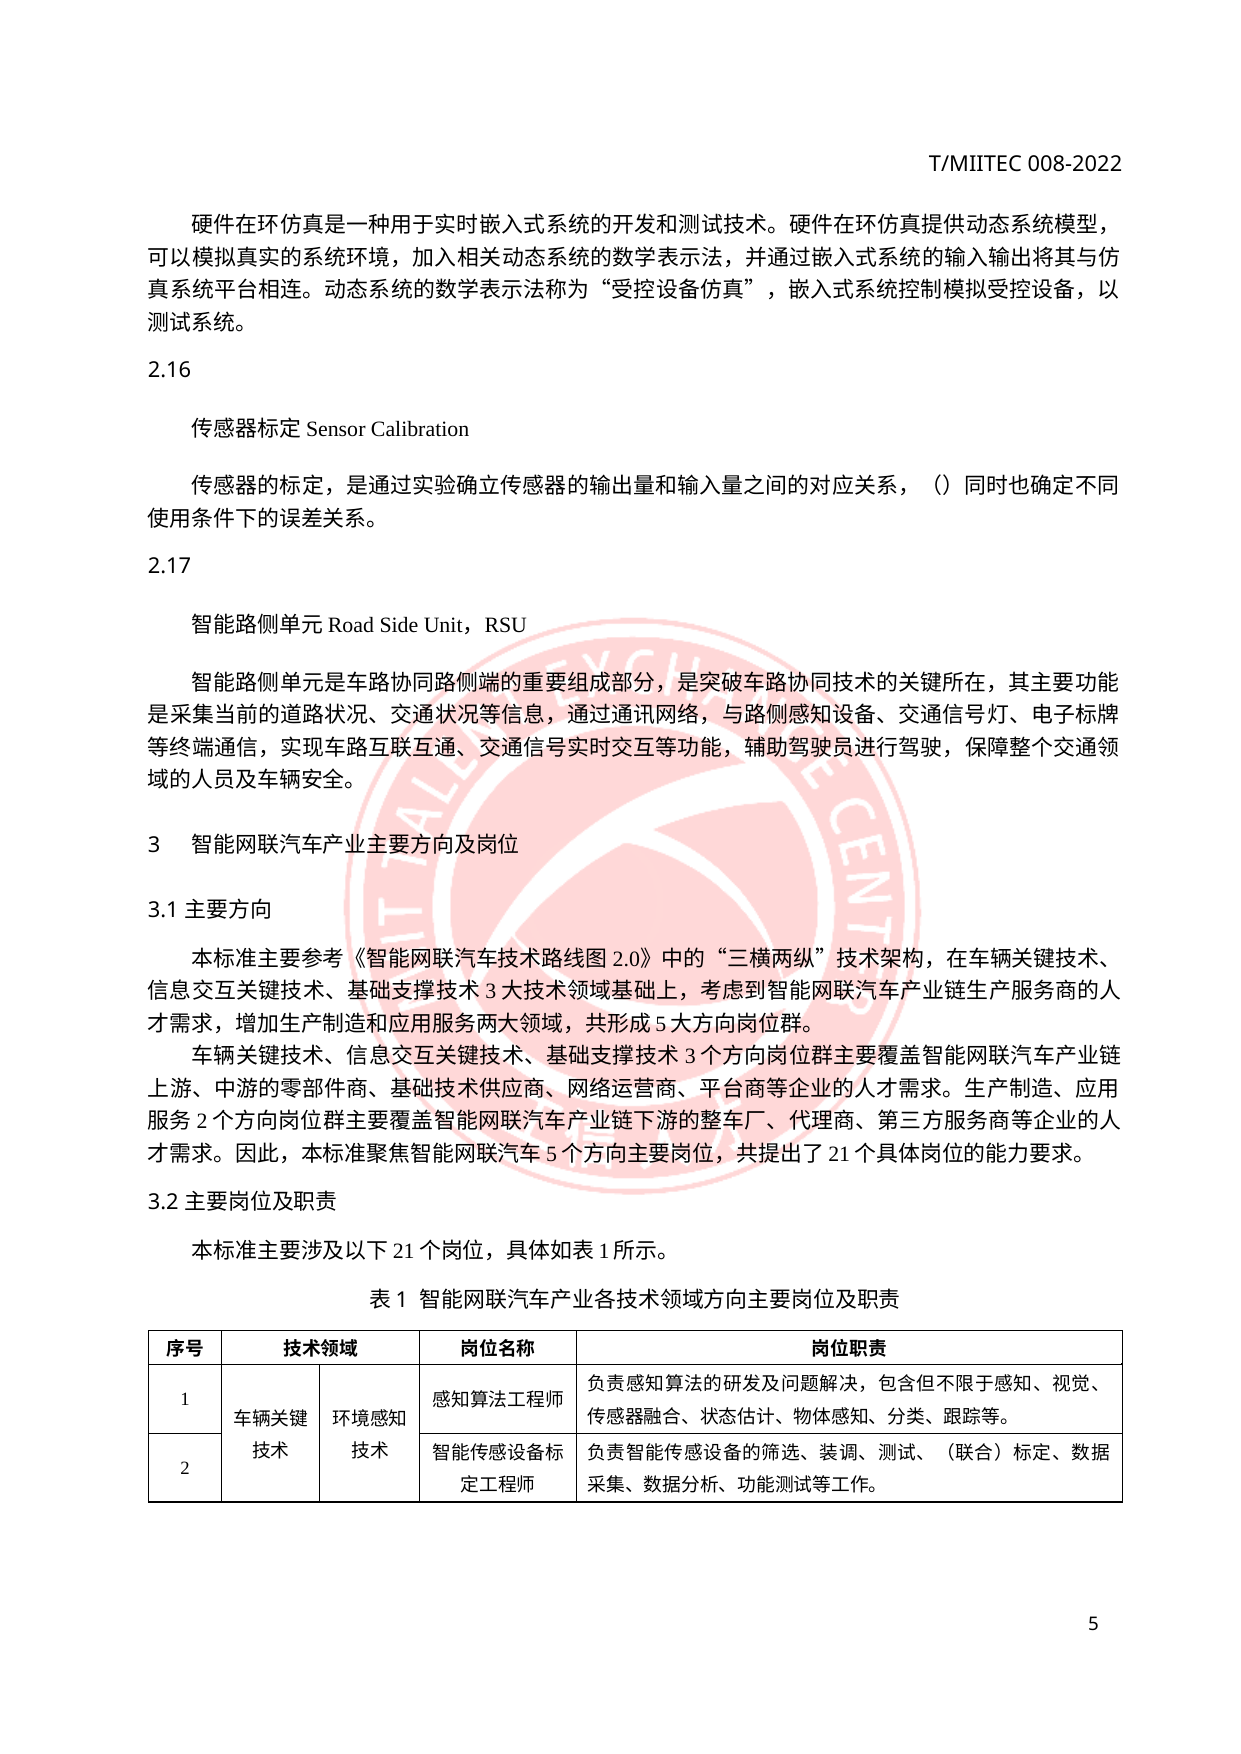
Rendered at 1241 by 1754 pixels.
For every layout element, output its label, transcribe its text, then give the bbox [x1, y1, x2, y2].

table_cell 智能传感设备标定工程师 [420, 1434, 576, 1501]
text 传感器标定 Sensor Calibration [148, 410, 1122, 443]
table_header 技术领域 [222, 1331, 419, 1364]
table_cell 负责感知算法的研发及问题解决，包含但不限于感知、视觉、传感器融合、状态估计、物体感知、分类、跟踪等。 [577, 1365, 1122, 1433]
text 2.17 [148, 549, 1122, 582]
text 3.1 主要方向 [148, 892, 1122, 924]
text 车辆关键技术、信息交互关键技术、基础支撑技术3个方向岗位群主要覆盖智能网联汽车产业链上游、中游的零部件商、基础技术供应商、网络运营商、平台商等企业的人才需求。生产制造、应用服务2个方向岗位群主要覆盖智能网联汽车产业链下游的整车厂、代理商、第三方服务商等企业的人才需求。因此，本标准聚焦智能网联汽车5个方向主要岗位，共提出了21个具体岗位的能力要求。 [148, 1038, 1122, 1168]
table_cell 感知算法工程师 [420, 1365, 576, 1433]
text 智能网联汽车产业主要方向及岗位 [148, 827, 1122, 859]
text 本标准主要涉及以下21个岗位，具体如表1所示。 [148, 1233, 1122, 1265]
text 智能路侧单元是车路协同路侧端的重要组成部分，是突破车路协同技术的关键所在，其主要功能是采集当前的道路状况、交通状况等信息，通过通讯网络，与路侧感知设备、交通信号灯、电子标牌等终端通信，实现车路互联互通、交通信号实时交互等功能，辅助驾驶员进行驾驶，保障整个交通领域的人员及车辆安全。 [148, 664, 1122, 794]
table_cell 负责智能传感设备的筛选、装调、测试、（联合）标定、数据采集、数据分析、功能测试等工作。 [577, 1434, 1122, 1501]
text 本标准主要参考《智能网联汽车技术路线图2.0》中的“三横两纵”技术架构，在车辆关键技术、信息交互关键技术、基础支撑技术3大技术领域基础上，考虑到智能网联汽车产业链生产服务商的人才需求，增加生产制造和应用服务两大领域，共形成5大方向岗位群。 [148, 940, 1122, 1038]
text 3.2 主要岗位及职责 [148, 1184, 1122, 1217]
text 2.16 [148, 353, 1122, 385]
table_cell 1 [149, 1365, 221, 1433]
text 智能路侧单元 Road Side Unit，RSU [148, 607, 1122, 639]
table_cell 2 [149, 1434, 221, 1501]
table_cell 车辆关键技术 [222, 1365, 319, 1501]
table_header 岗位名称 [420, 1331, 576, 1364]
table_header 序号 [149, 1331, 221, 1364]
text 硬件在环仿真是一种用于实时嵌入式系统的开发和测试技术。硬件在环仿真提供动态系统模型，可以模拟真实的系统环境，加入相关动态系统的数学表示法，并通过嵌入式系统的输入输出将其与仿真系统平台相连。动态系统的数学表示法称为“受控设备仿真”，嵌入式系统控制模拟受控设备，以测试系统。 [148, 207, 1122, 337]
text 传感器的标定，是通过实验确立传感器的输出量和输入量之间的对应关系，（）同时也确定不同使用条件下的误差关系。 [148, 468, 1122, 533]
text 表1 智能网联汽车产业各技术领域方向主要岗位及职责 [148, 1282, 1122, 1314]
table_header 岗位职责 [577, 1331, 1122, 1364]
table_cell 环境感知技术 [320, 1365, 419, 1501]
